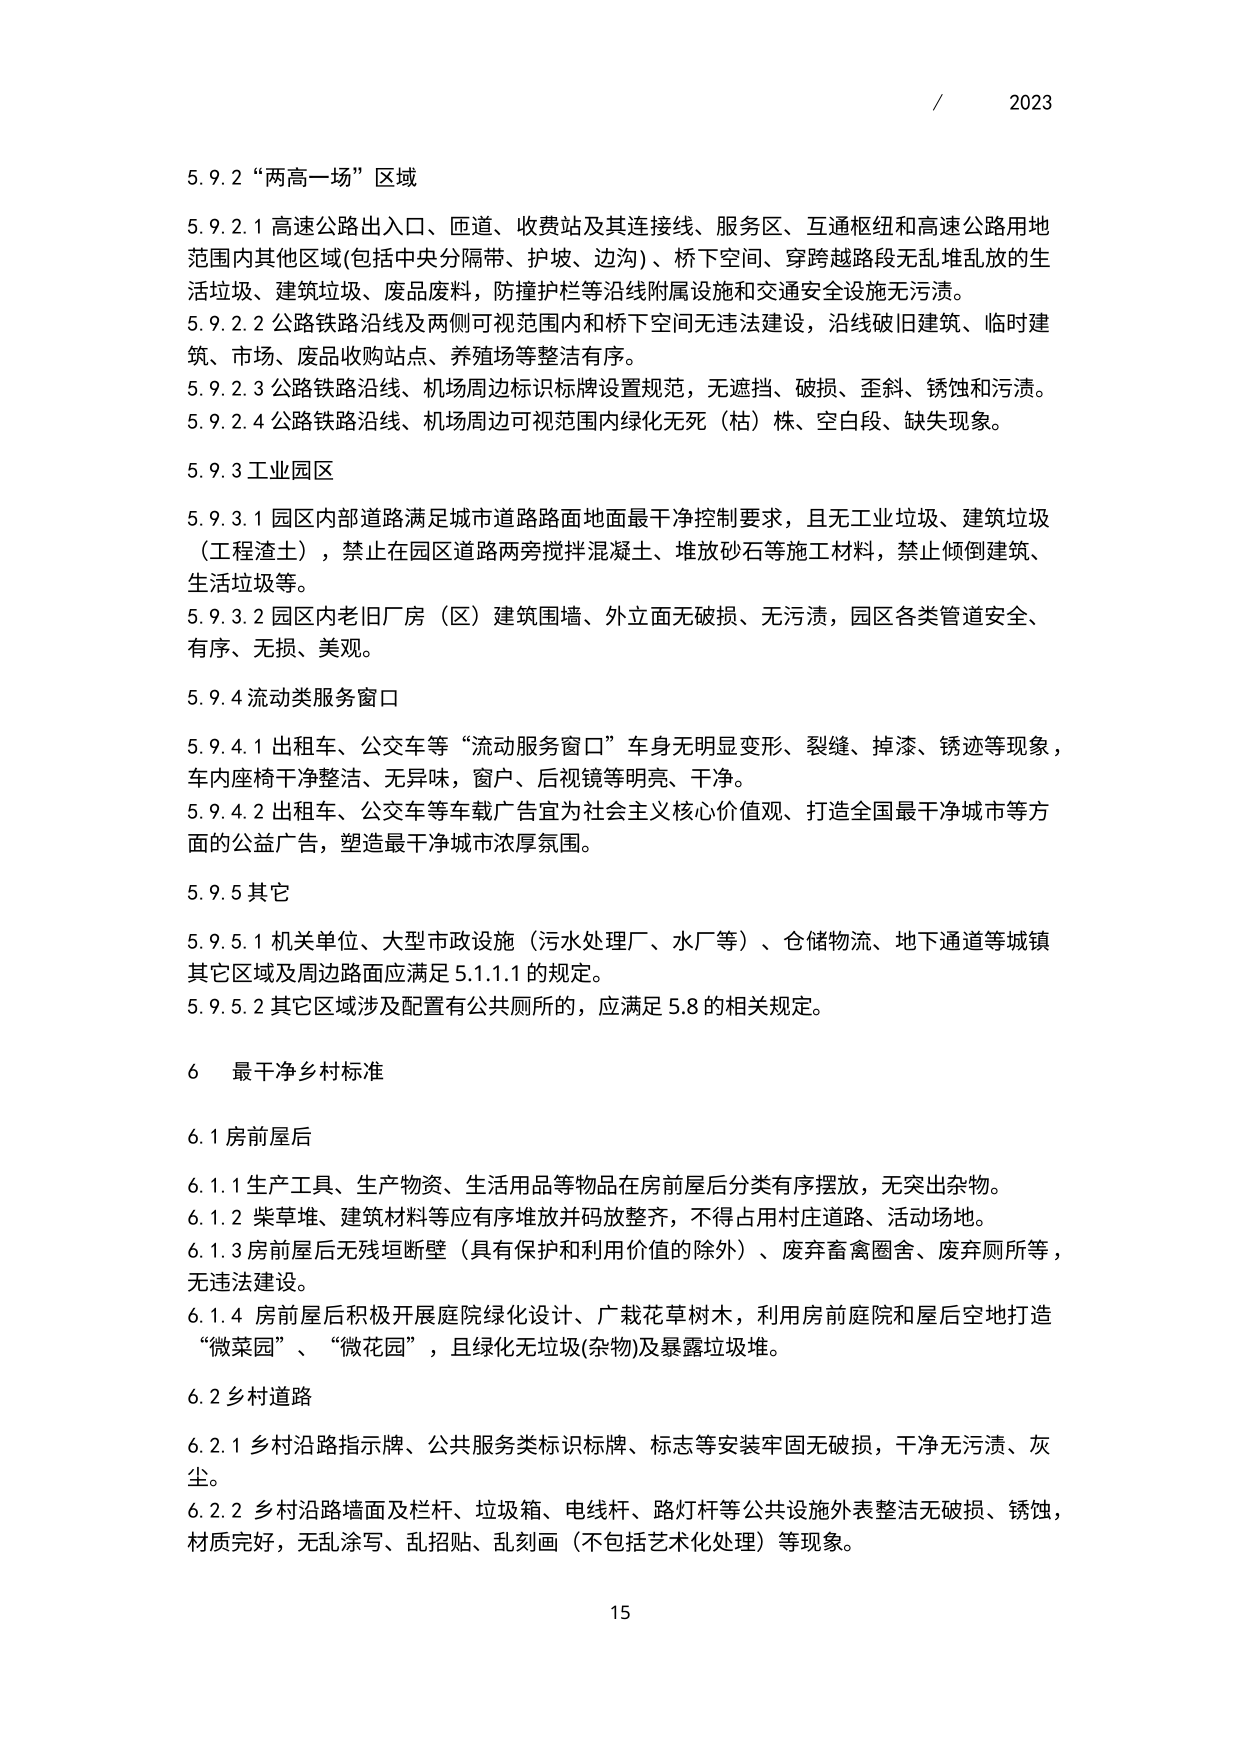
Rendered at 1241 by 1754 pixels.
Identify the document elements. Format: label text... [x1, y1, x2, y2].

text 5.9.2.4 公路铁路沿线、机场周边可视范围内绿化无死（枯）株、空白段、缺失现象。 [187, 403, 1053, 436]
text 5.9.2.1 高速公路出入口、匝道、收费站及其连接线、服务区、互通枢纽和高速公路用地范围内其他区域(包括中央分隔带、护坡、边沟) 、桥下空间、穿跨越路段无乱堆乱放的生活垃圾、建筑垃圾、废品废料，防撞护栏等沿线附属设施和交通安全设施无污渍。 [187, 208, 1053, 306]
subtitle 5.9.2“两高一场”区域 [187, 160, 1053, 192]
text 5.9.4.2 出租车、公交车等车载广告宜为社会主义核心价值观、打造全国最干净城市等方面的公益广告，塑造最干净城市浓厚氛围。 [187, 793, 1053, 858]
text 5.9.4.1 出租车、公交车等“流动服务窗口”车身无明显变形、裂缝、掉漆、锈迹等现象，车内座椅干净整洁、无异味，窗户、后视镜等明亮、干净。 [187, 728, 1053, 793]
text 5.9.2.3 公路铁路沿线、机场周边标识标牌设置规范，无遮挡、破损、歪斜、锈蚀和污渍。 [187, 371, 1053, 403]
text 5.9.2.2 公路铁路沿线及两侧可视范围内和桥下空间无违法建设，沿线破旧建筑、临时建筑、市场、废品收购站点、养殖场等整洁有序。 [187, 306, 1053, 371]
subtitle 6.2乡村道路 [187, 1378, 1053, 1411]
text 6.1.3房前屋后无残垣断壁（具有保护和利用价值的除外）、废弃畜禽圈舍、废弃厕所等，无违法建设。 [187, 1232, 1053, 1297]
subtitle 5.9.3工业园区 [187, 452, 1053, 485]
text 5.9.5.1 机关单位、大型市政设施（污水处理厂、水厂等）、仓储物流、地下通道等城镇其它区域及周边路面应满足5.1.1.1的规定。 [187, 923, 1053, 988]
text 6.2.1 乡村沿路指示牌、公共服务类标识标牌、标志等安装牢固无破损，干净无污渍、灰尘。 [187, 1427, 1053, 1492]
text 5.9.3.2 园区内老旧厂房（区）建筑围墙、外立面无破损、无污渍，园区各类管道安全、有序、无损、美观。 [187, 598, 1053, 663]
list 最干净乡村标准 [187, 1053, 1053, 1086]
text 6.2.2 乡村沿路墙面及栏杆、垃圾箱、电线杆、路灯杆等公共设施外表整洁无破损、锈蚀，材质完好，无乱涂写、乱招贴、乱刻画（不包括艺术化处理）等现象。 [187, 1492, 1053, 1557]
subtitle 5.9.4流动类服务窗口 [187, 680, 1053, 712]
subtitle 5.9.5其它 [187, 875, 1053, 907]
text 5.9.3.1 园区内部道路满足城市道路路面地面最干净控制要求，且无工业垃圾、建筑垃圾（工程渣土），禁止在园区道路两旁搅拌混凝土、堆放砂石等施工材料，禁止倾倒建筑、生活垃圾等。 [187, 501, 1053, 598]
subtitle 6.1房前屋后 [187, 1118, 1053, 1151]
text 6.1.4 房前屋后积极开展庭院绿化设计、广栽花草树木，利用房前庭院和屋后空地打造“微菜园”、“微花园”，且绿化无垃圾(杂物)及暴露垃圾堆。 [187, 1297, 1053, 1362]
text 6.1.2 柴草堆、建筑材料等应有序堆放并码放整齐，不得占用村庄道路、活动场地。 [187, 1200, 1053, 1232]
text 5.9.5.2 其它区域涉及配置有公共厕所的，应满足5.8的相关规定。 [187, 988, 1053, 1021]
text 6.1.1生产工具、生产物资、生活用品等物品在房前屋后分类有序摆放，无突出杂物。 [187, 1167, 1053, 1200]
